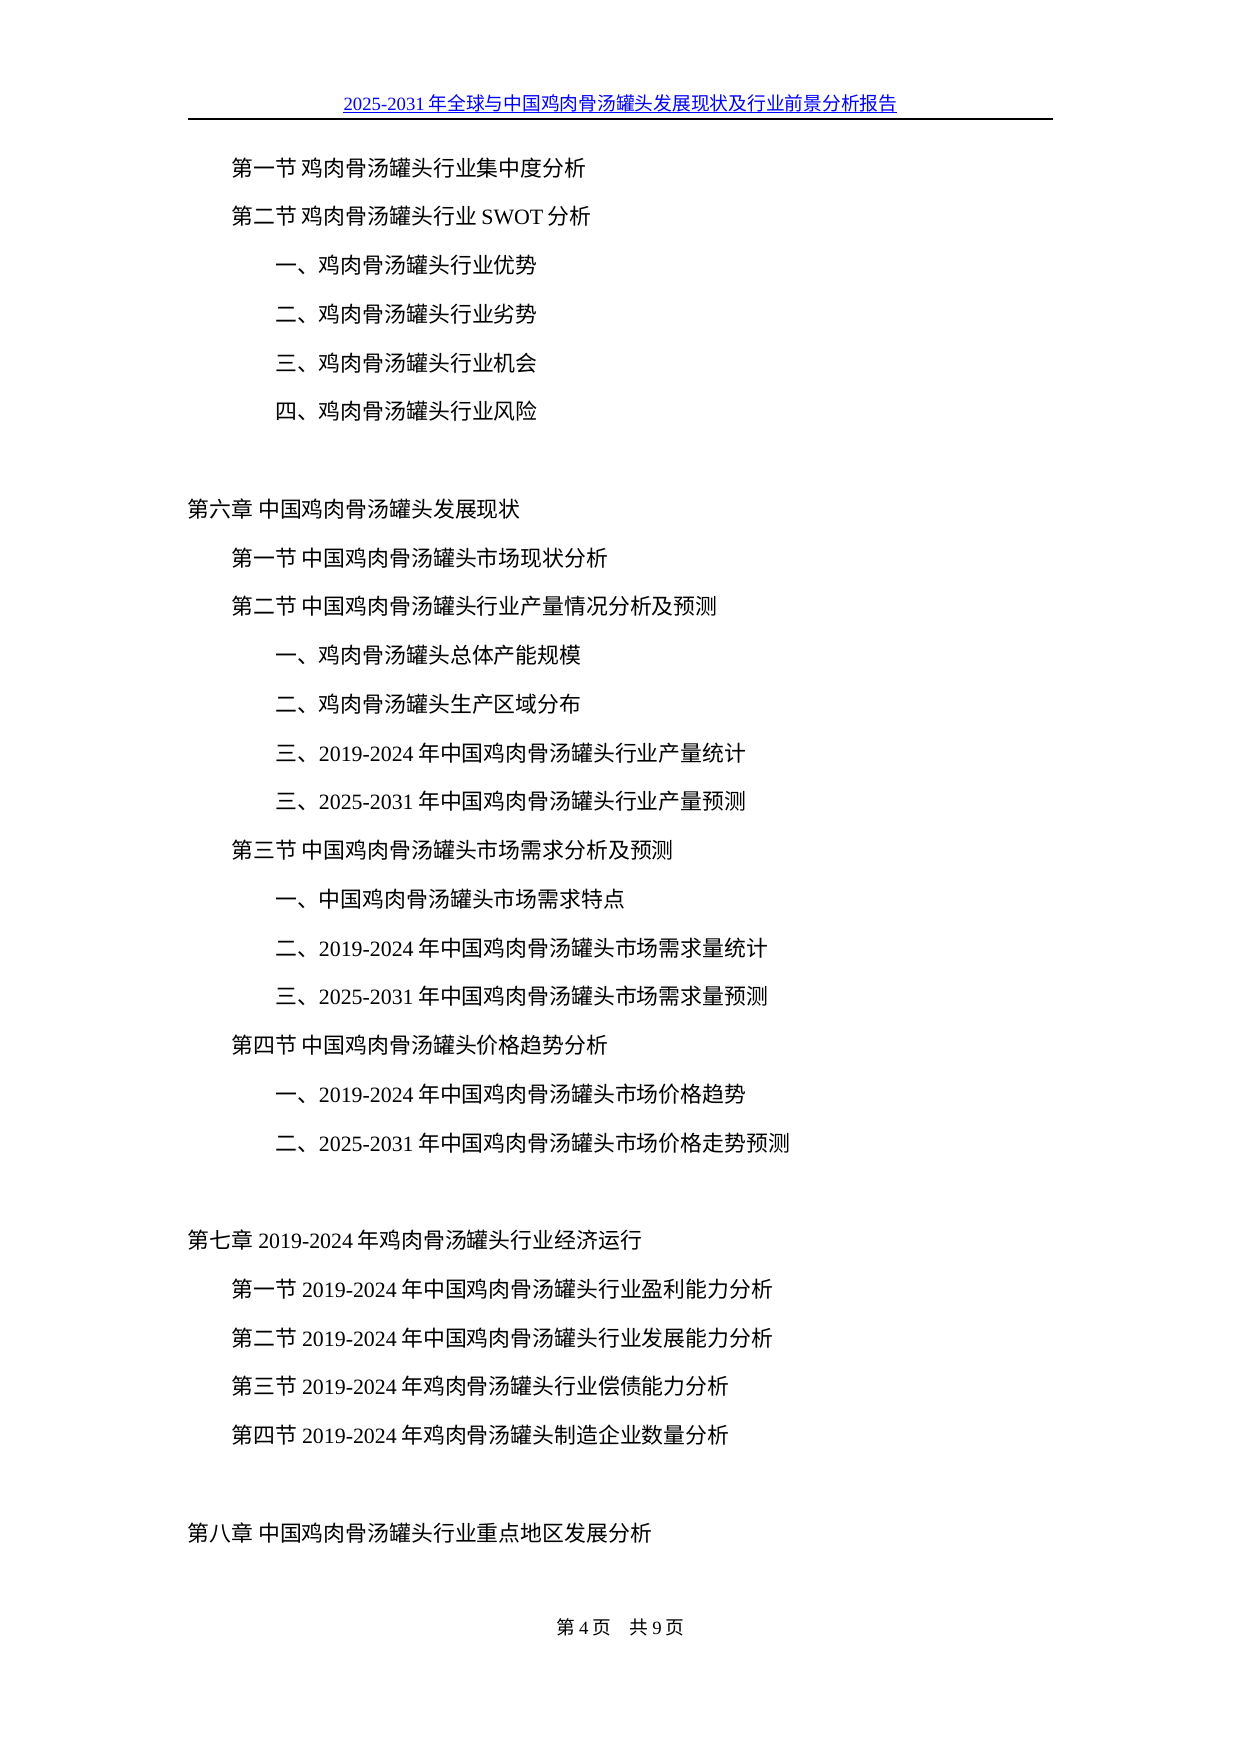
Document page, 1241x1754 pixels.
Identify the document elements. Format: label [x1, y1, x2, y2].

text [187, 150, 1053, 1548]
